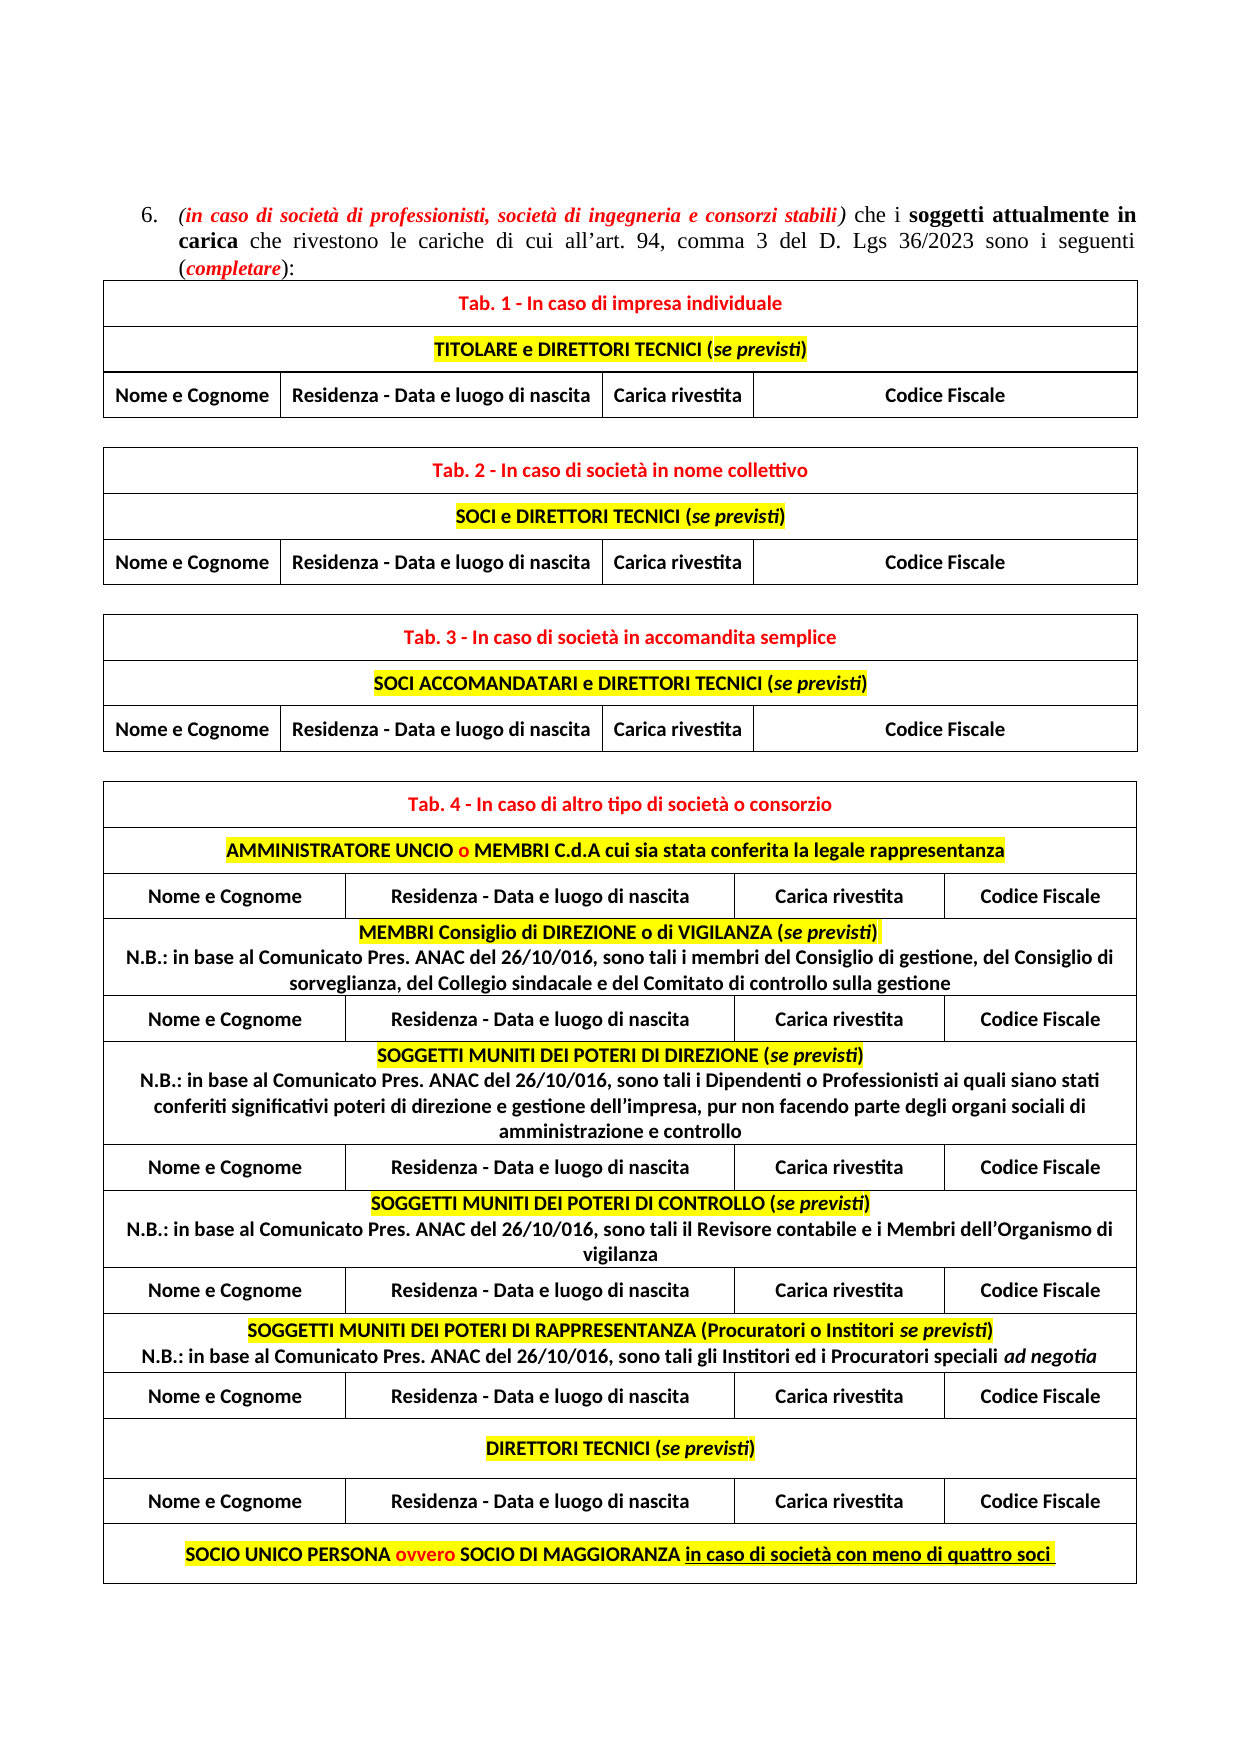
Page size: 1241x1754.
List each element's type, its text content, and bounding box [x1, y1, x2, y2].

table_header Tab. 2 - In caso di società in nome collettivo [104, 448, 1137, 493]
table_cell Nome e Cognome [104, 706, 280, 751]
table_cell SOCI ACCOMANDATARI e DIRETTORI TECNICI (se previsti) [104, 661, 1137, 705]
table_cell Residenza - Data e luogo di nascita [346, 1268, 734, 1313]
table_cell Codice Fiscale [945, 874, 1136, 918]
table_cell Codice Fiscale [945, 996, 1136, 1041]
table_cell Carica rivestita [735, 1479, 944, 1523]
table_cell Residenza - Data e luogo di nascita [346, 1479, 734, 1523]
table_cell Carica rivestita [735, 874, 944, 918]
table_cell Nome e Cognome [104, 874, 345, 918]
table_cell Nome e Cognome [104, 1373, 345, 1418]
table_cell SOGGETTI MUNITI DEI POTERI DI DIREZIONE (se previsti) N.B.: in base al Comunicato Pres. ANAC del 26/10/016, sono tali i Dipendenti o Professionisti ai quali siano stati conferiti significativi poteri di direzione e gestione dell’impresa, pur non facendo parte degli organi sociali di amministrazione e controllo [104, 1042, 1136, 1144]
table_header Tab. 1 - In caso di impresa individuale [104, 281, 1137, 326]
table_cell Codice Fiscale [945, 1145, 1136, 1189]
list (in caso di società di professionisti, società di ingegneria e consorzi stabili) che i soggetti attualmente in carica che rivestono le cariche di cui all’art. 94, comma 3 del D. Lgs 36/2023 sono i seguenti (completare): [141, 201, 1137, 280]
table_cell Carica rivestita [735, 1145, 944, 1189]
table_cell Nome e Cognome [104, 1479, 345, 1523]
table_cell TITOLARE e DIRETTORI TECNICI (se previsti) [104, 327, 1137, 371]
table_cell Nome e Cognome [104, 996, 345, 1041]
table_cell Residenza - Data e luogo di nascita [346, 996, 734, 1041]
table_cell Nome e Cognome [104, 1268, 345, 1313]
table_cell Residenza - Data e luogo di nascita [281, 373, 602, 417]
table_cell Residenza - Data e luogo di nascita [346, 1373, 734, 1418]
table_cell DIRETTORI TECNICI (se previsti) [104, 1419, 1136, 1477]
table_cell Carica rivestita [735, 1268, 944, 1313]
table_cell Residenza - Data e luogo di nascita [346, 874, 734, 918]
table_cell Carica rivestita [735, 1373, 944, 1418]
table_cell Codice Fiscale [754, 540, 1137, 584]
table_cell Nome e Cognome [104, 373, 280, 417]
table_cell Residenza - Data e luogo di nascita [281, 706, 602, 751]
table_cell Carica rivestita [735, 996, 944, 1041]
table_cell MEMBRI Consiglio di DIREZIONE o di VIGILANZA (se previsti) N.B.: in base al Comunicato Pres. ANAC del 26/10/016, sono tali i membri del Consiglio di gestione, del Consiglio di sorveglianza, del Collegio sindacale e del Comitato di controllo sulla gestione [104, 919, 1136, 995]
table_cell Nome e Cognome [104, 1145, 345, 1189]
table_cell SOCIO UNICO PERSONA ovvero SOCIO DI MAGGIORANZA in caso di società con meno di quattro soci [104, 1524, 1136, 1583]
table_header Tab. 3 - In caso di società in accomandita semplice [104, 615, 1137, 660]
table_cell SOGGETTI MUNITI DEI POTERI DI CONTROLLO (se previsti) N.B.: in base al Comunicato Pres. ANAC del 26/10/016, sono tali il Revisore contabile e i Membri dell’Organismo di vigilanza [104, 1191, 1136, 1267]
table_cell Codice Fiscale [945, 1268, 1136, 1313]
table_cell AMMINISTRATORE UNCIO o MEMBRI C.d.A cui sia stata conferita la legale rappresentanza [104, 828, 1136, 872]
table_cell Nome e Cognome [104, 540, 280, 584]
table_cell Codice Fiscale [945, 1479, 1136, 1523]
table_cell Residenza - Data e luogo di nascita [346, 1145, 734, 1189]
table_cell SOGGETTI MUNITI DEI POTERI DI RAPPRESENTANZA (Procuratori o Institori se previsti) N.B.: in base al Comunicato Pres. ANAC del 26/10/016, sono tali gli Institori ed i Procuratori speciali ad negotia [104, 1314, 1136, 1372]
table_cell Carica rivestita [603, 373, 753, 417]
table_cell SOCI e DIRETTORI TECNICI (se previsti) [104, 494, 1137, 538]
table_cell Codice Fiscale [754, 373, 1137, 417]
table_cell Codice Fiscale [754, 706, 1137, 751]
table_header Tab. 4 - In caso di altro tipo di società o consorzio [104, 782, 1136, 827]
table_cell Carica rivestita [603, 706, 753, 751]
table_cell Residenza - Data e luogo di nascita [281, 540, 602, 584]
table_cell Carica rivestita [603, 540, 753, 584]
table_cell Codice Fiscale [945, 1373, 1136, 1418]
